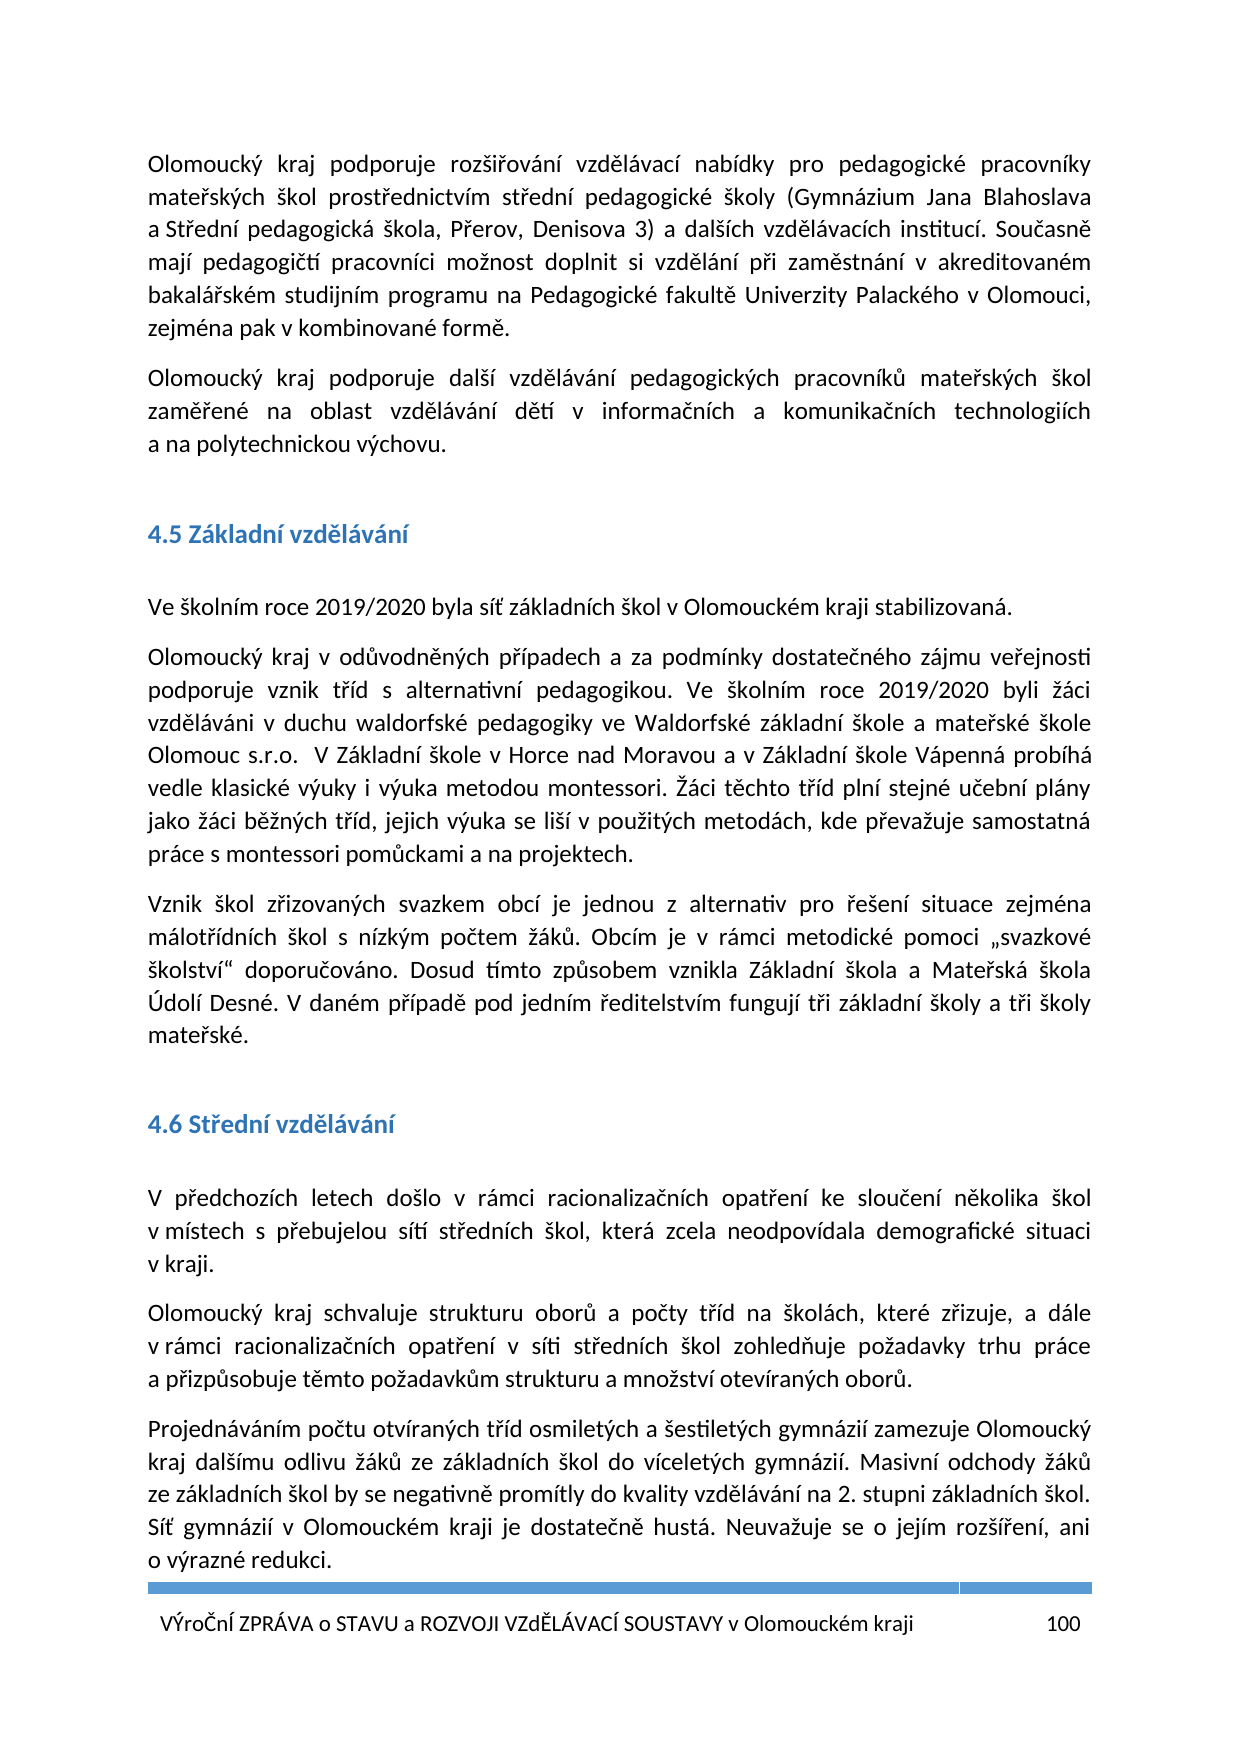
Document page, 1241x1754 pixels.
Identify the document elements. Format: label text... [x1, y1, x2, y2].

subtitle 4.5 Základní vzdělávání [148, 517, 1092, 550]
text Ve školním roce 2019/2020 byla síť základních škol v Olomouckém kraji stabilizovaná. [148, 591, 1092, 622]
text Olomoucký kraj podporuje další vzdělávání pedagogických pracovníků mateřských škol zaměřené na oblast vzdělávání dětí v informačních a komunikačních technologiích a na polytechnickou výchovu. [148, 362, 1092, 458]
text Olomoucký kraj schvaluje strukturu oborů a počty tříd na školách, které zřizuje, a dále v rámci racionalizačních opatření v síti středních škol zohledňuje požadavky trhu práce a přizpůsobuje těmto požadavkům strukturu a množství otevíraných oborů. [148, 1297, 1092, 1394]
subtitle 4.6 Střední vzdělávání [148, 1108, 1092, 1141]
text Projednáváním počtu otvíraných tříd osmiletých a šestiletých gymnázií zamezuje Olomoucký kraj dalšímu odlivu žáků ze základních škol do víceletých gymnázií. Masivní odchody žáků ze základních škol by se negativně promítly do kvality vzdělávání na 2. stupni základních škol. Síť gymnázií v Olomouckém kraji je dostatečně hustá. Neuvažuje se o jejím rozšíření, ani o výrazné redukci. [148, 1413, 1092, 1575]
text V předchozích letech došlo v rámci racionalizačních opatření ke sloučení několika škol v místech s přebujelou sítí středních škol, která zcela neodpovídala demografické situaci v kraji. [148, 1182, 1092, 1278]
text Olomoucký kraj v odůvodněných případech a za podmínky dostatečného zájmu veřejnosti podporuje vznik tříd s alternativní pedagogikou. Ve školním roce 2019/2020 byli žáci vzděláváni v duchu waldorfské pedagogiky ve Waldorfské základní škole a mateřské škole Olomouc s.r.o. V Základní škole v Horce nad Moravou a v Základní škole Vápenná probíhá vedle klasické výuky i výuka metodou montessori. Žáci těchto tříd plní stejné učební plány jako žáci běžných tříd, jejich výuka se liší v použitých metodách, kde převažuje samostatná práce s montessori pomůckami a na projektech. [148, 641, 1092, 869]
text Vznik škol zřizovaných svazkem obcí je jednou z alternativ pro řešení situace zejména málotřídních škol s nízkým počtem žáků. Obcím je v rámci metodické pomoci „svazkové školství“ doporučováno. Dosud tímto způsobem vznikla Základní škola a Mateřská škola Údolí Desné. V daném případě pod jedním ředitelstvím fungují tři základní školy a tři školy mateřské. [148, 888, 1092, 1050]
text Olomoucký kraj podporuje rozšiřování vzdělávací nabídky pro pedagogické pracovníky mateřských škol prostřednictvím střední pedagogické školy (Gymnázium Jana Blahoslava a Střední pedagogická škola, Přerov, Denisova 3) a dalších vzdělávacích institucí. Současně mají pedagogičtí pracovníci možnost doplnit si vzdělání při zaměstnání v akreditovaném bakalářském studijním programu na Pedagogické fakultě Univerzity Palackého v Olomouci, zejména pak v kombinované formě. [148, 148, 1092, 343]
